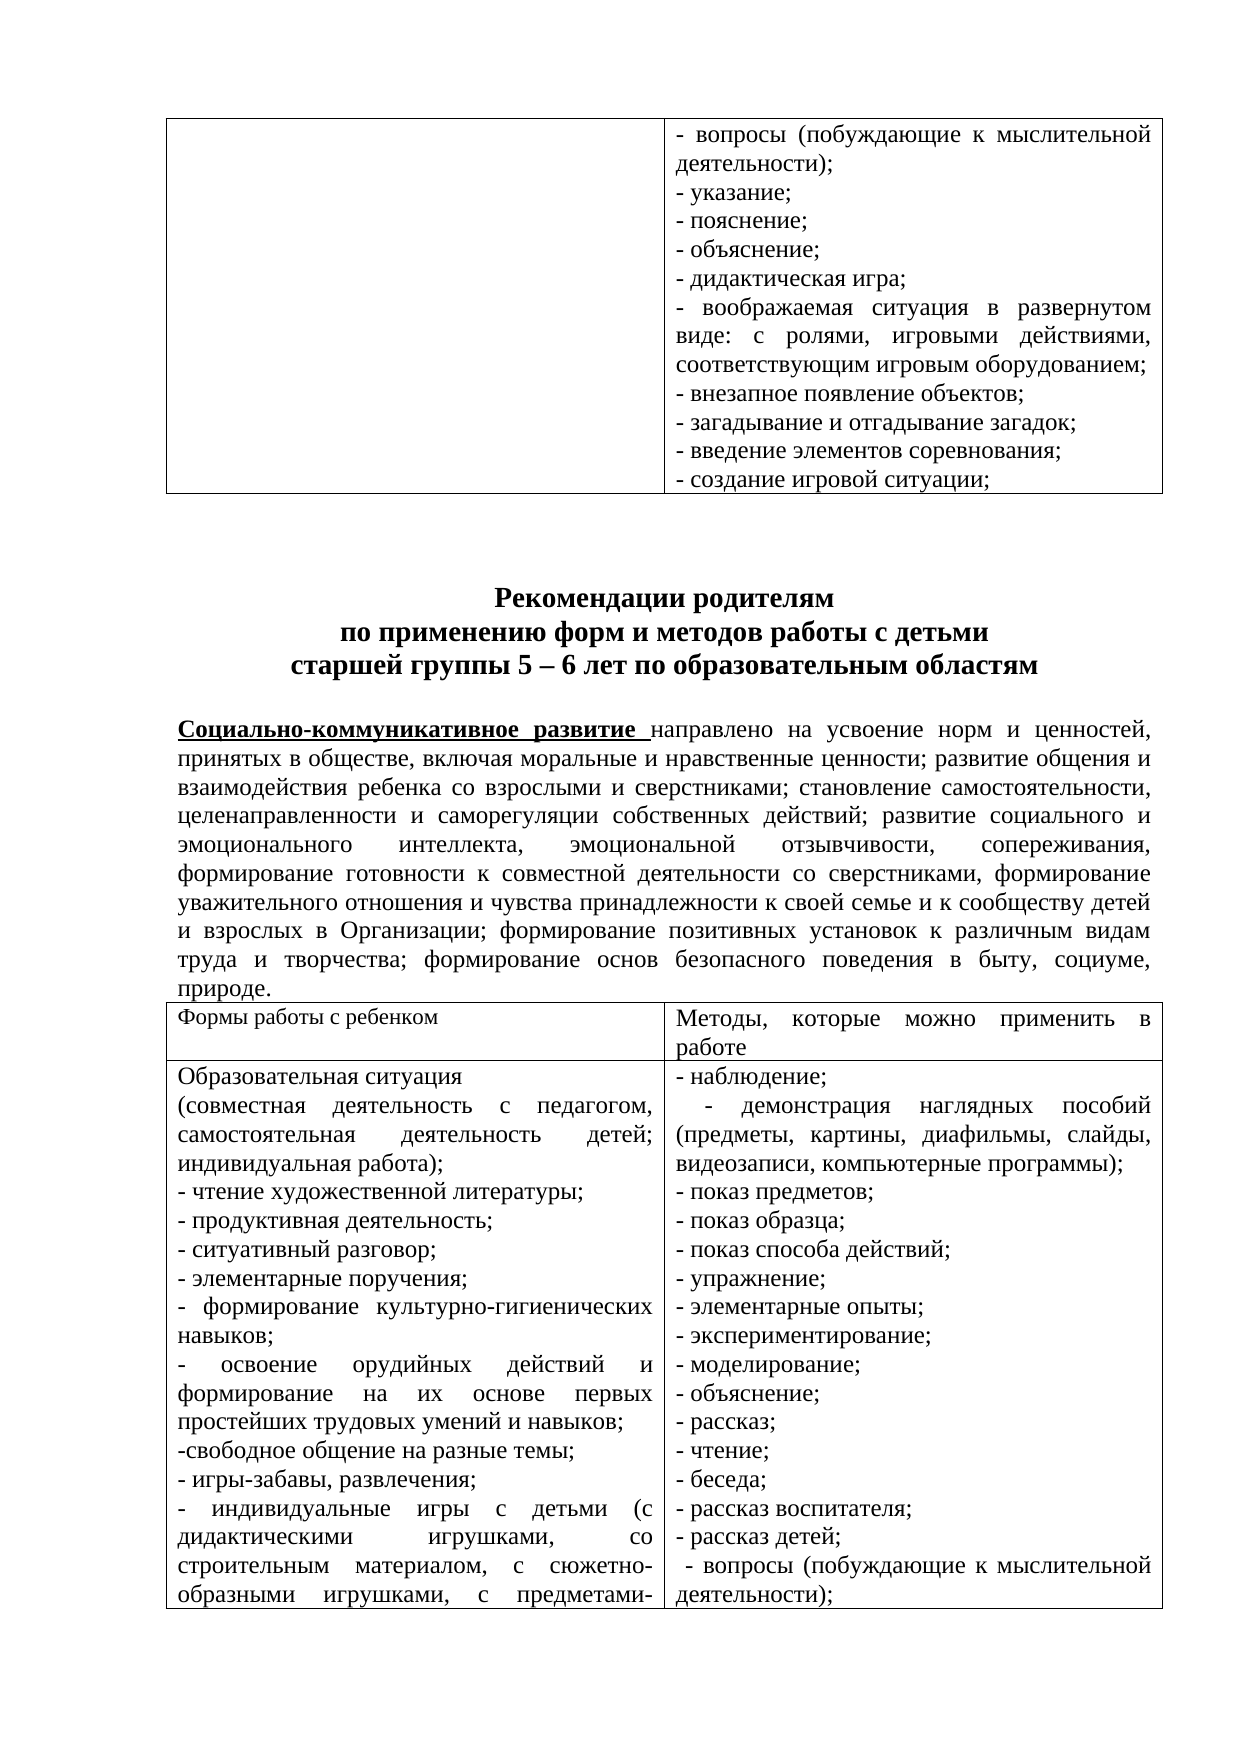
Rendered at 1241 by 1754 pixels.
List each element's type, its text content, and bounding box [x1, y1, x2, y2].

table_header Методы, которые можно применить в работе [665, 1003, 1162, 1060]
text Рекомендации родителям [177, 580, 1152, 614]
table_header Формы работы с ребенком [167, 1003, 664, 1060]
text старшей группы 5 – 6 лет по образовательным областям [177, 647, 1152, 681]
text Социально-коммуникативное развитие направлено на усвоение норм и ценностей, принятых в обществе, включая моральные и нравственные ценности; развитие общения и взаимодействия ребенка со взрослыми и сверстниками; становление самостоятельности, целенаправленности и саморегуляции собственных действий; развитие социального и эмоционального интеллекта, эмоциональной отзывчивости, сопереживания, формирование готовности к совместной деятельности со сверстниками, формирование уважительного отношения и чувства принадлежности к своей семье и к сообществу детей и взрослых в Организации; формирование позитивных установок к различным видам труда и творчества; формирование основ безопасного поведения в быту, социуме, природе. [177, 714, 1152, 1002]
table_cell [167, 1061, 664, 1608]
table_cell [665, 119, 1162, 493]
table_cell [665, 1061, 1162, 1608]
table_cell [167, 119, 664, 493]
text по применению форм и методов работы с детьми [177, 614, 1152, 647]
